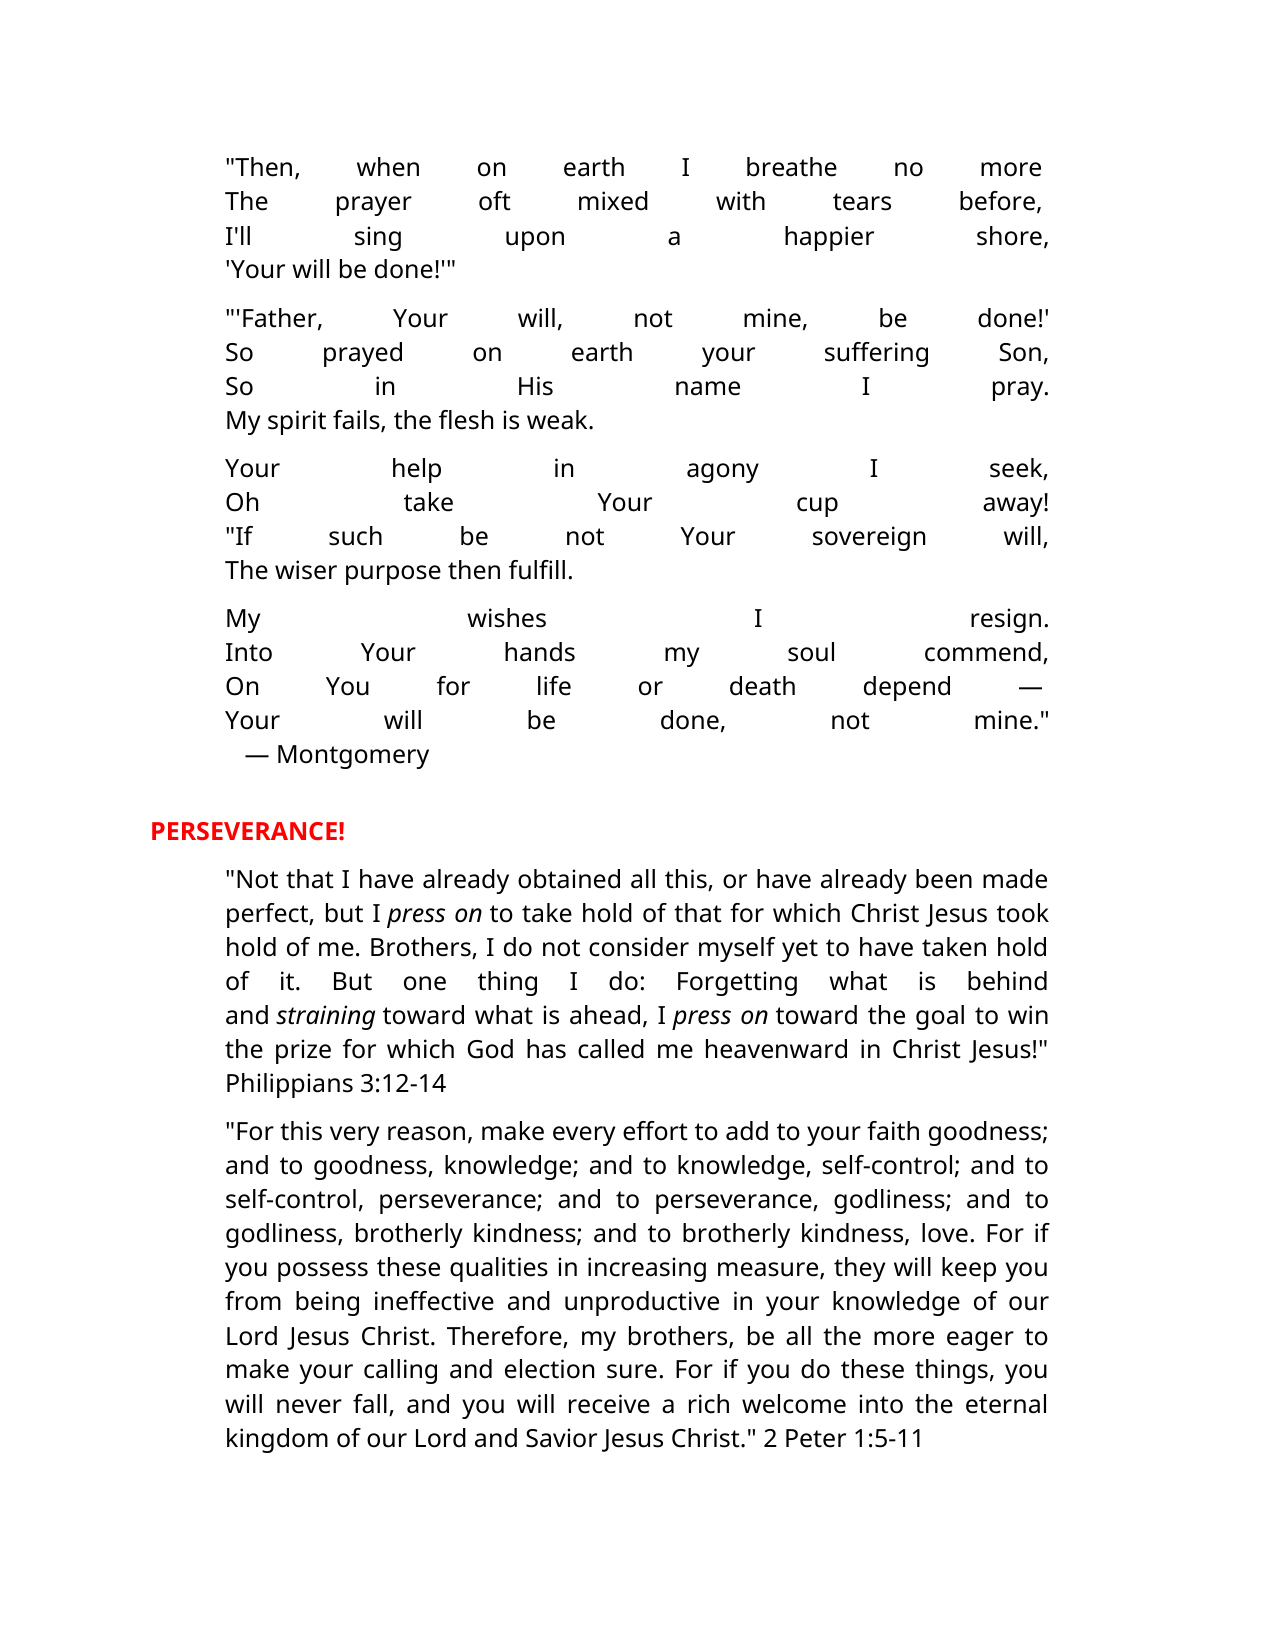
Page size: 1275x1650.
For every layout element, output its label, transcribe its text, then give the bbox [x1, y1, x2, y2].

text "Not that I have already obtained all this, or have already been made perfect, but I press on to take hold of that for which Christ Jesus took hold of me. Brothers, I do not consider myself yet to have taken hold of it. But one thing I do: Forgetting what is behind and straining toward what is ahead, I press on toward the goal to win the prize for which God has called me heavenward in Christ Jesus!" Philippians 3:12-14 [225, 861, 1050, 1100]
text My wishes I resign. Into Your hands my soul commend, On You for life or death depend — Your will be done, not mine." — Montgomery [225, 601, 1050, 771]
text Your help in agony I seek, Oh take Your cup away! "If such be not Your sovereign will, The wiser purpose then fulfill. [225, 450, 1050, 587]
text "For this very reason, make every effort to add to your faith goodness; and to goodness, knowledge; and to knowledge, self-control; and to self-control, perseverance; and to perseverance, godliness; and to godliness, brotherly kindness; and to brotherly kindness, love. For if you possess these qualities in increasing measure, they will keep you from being ineffective and unproductive in your knowledge of our Lord Jesus Christ. Therefore, my brothers, be all the more eager to make your calling and election sure. For if you do these things, you will never fall, and you will receive a rich welcome into the eternal kingdom of our Lord and Savior Jesus Christ." 2 Peter 1:5-11 [225, 1114, 1050, 1454]
text "Then, when on earth I breathe no more The prayer oft mixed with tears before, I'll sing upon a happier shore, 'Your will be done!'" [225, 150, 1050, 286]
text "'Father, Your will, not mine, be done!' So prayed on earth your suffering Son, So in His name I pray. My spirit fails, the flesh is weak. [225, 300, 1050, 436]
